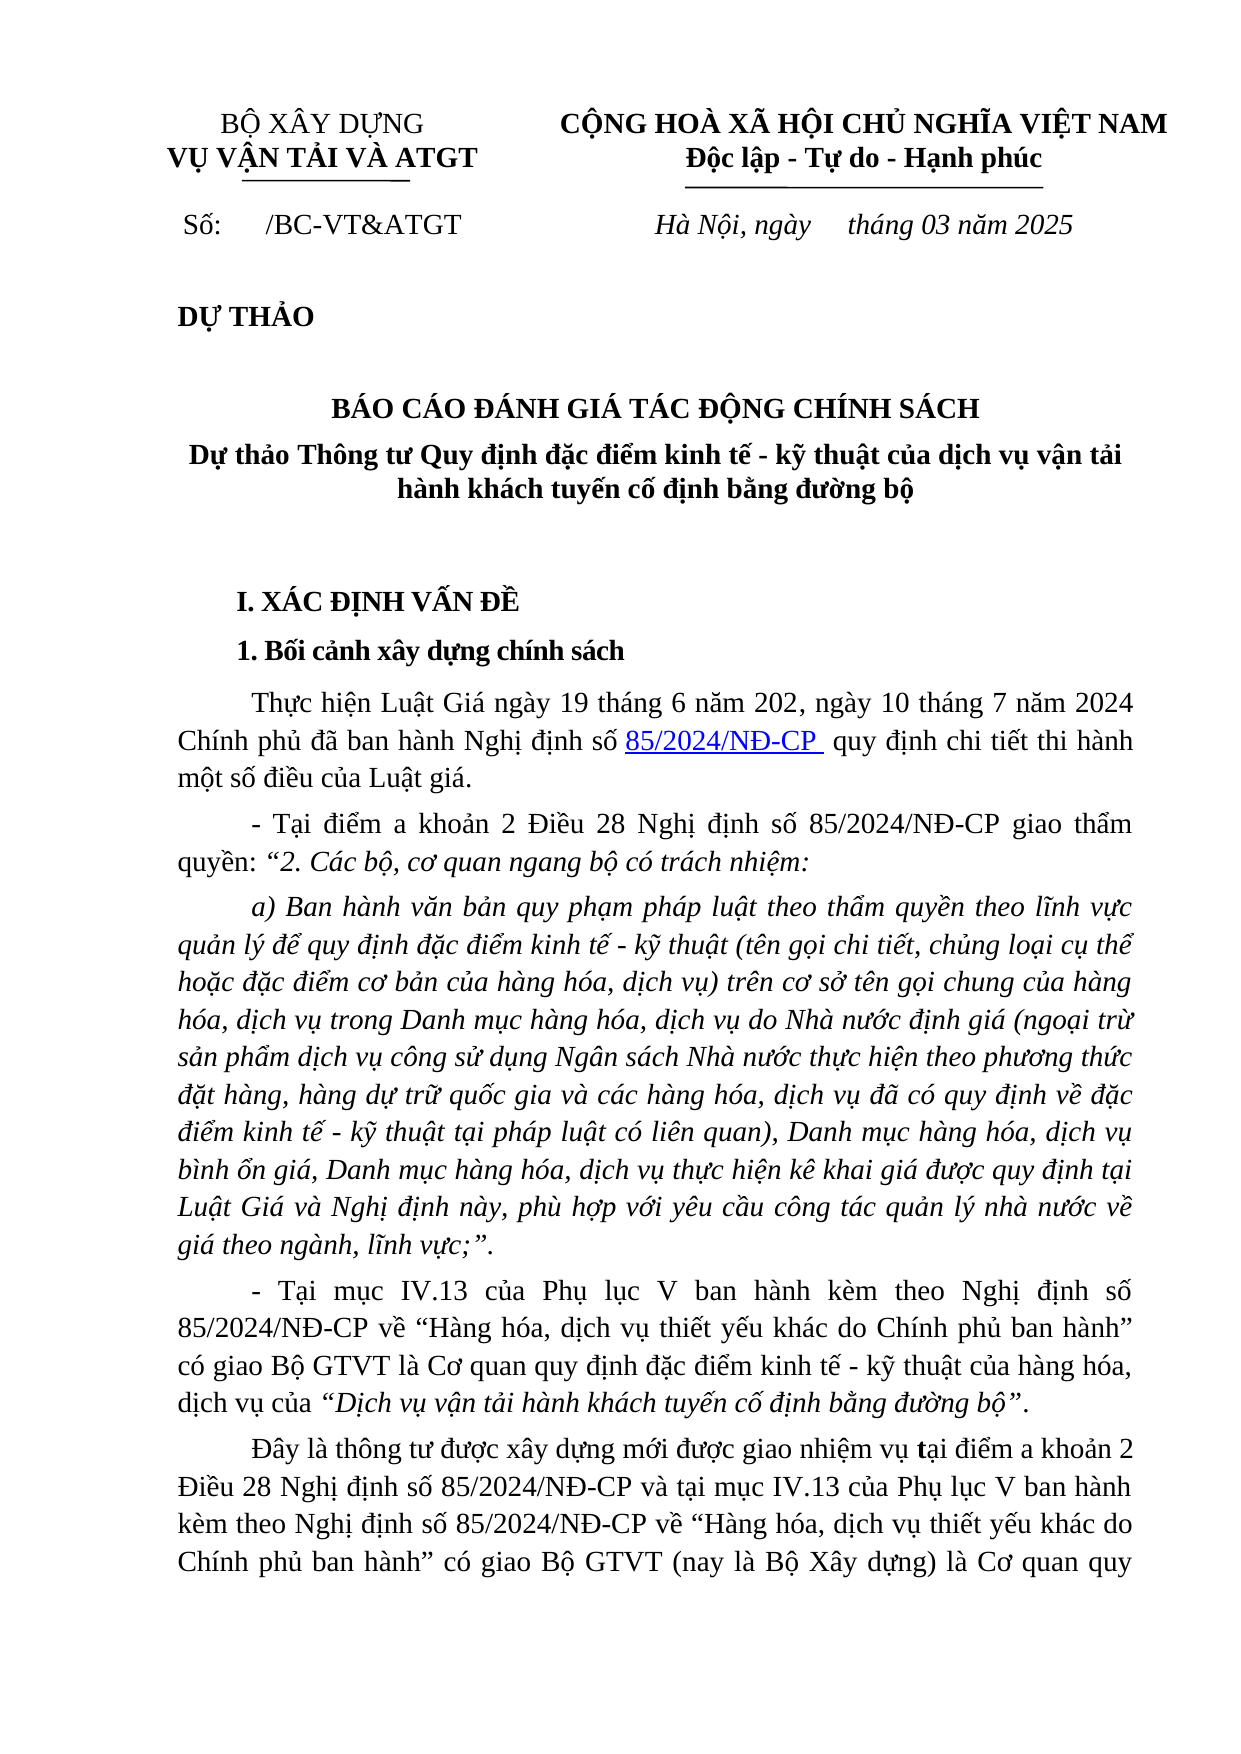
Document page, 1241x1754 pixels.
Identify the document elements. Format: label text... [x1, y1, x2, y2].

text - Tại điểm a khoản 2 Điều 28 Nghị định số 85/2024/NĐ-CP giao thẩm quyền: “2. Các bộ, cơ quan ngang bộ có trách nhiệm: [177, 803, 1134, 878]
text a) Ban hành văn bản quy phạm pháp luật theo thẩm quyền theo lĩnh vực quản lý để quy định đặc điểm kinh tế - kỹ thuật (tên gọi chi tiết, chủng loại cụ thể hoặc đặc điểm cơ bản của hàng hóa, dịch vụ) trên cơ sở tên gọi chung của hàng hóa, dịch vụ trong Danh mục hàng hóa, dịch vụ do Nhà nước định giá (ngoại trừ sản phẩm dịch vụ công sử dụng Ngân sách Nhà nước thực hiện theo phương thức đặt hàng, hàng dự trữ quốc gia và các hàng hóa, dịch vụ đã có quy định về đặc điểm kinh tế - kỹ thuật tại pháp luật có liên quan), Danh mục hàng hóa, dịch vụ bình ổn giá, Danh mục hàng hóa, dịch vụ thực hiện kê khai giá được quy định tại Luật Giá và Nghị định này, phù hợp với yêu cầu công tác quản lý nhà nước về giá theo ngành, lĩnh vực;”. [177, 887, 1134, 1262]
table_header BỘ XÂY DỰNG VỤ VẬN TẢI VÀ ATGT [113, 106, 532, 207]
table_header CỘNG HOÀ XÃ HỘI CHỦ NGHĨA VIỆT NAM Độc lập - Tự do - Hạnh phúc [532, 106, 1196, 207]
table_cell Số: /BC-VT&ATGT [113, 207, 532, 241]
text I. XÁC ĐỊNH VẤN ĐỀ [177, 584, 1134, 617]
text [177, 1428, 1134, 1578]
text DỰ THẢO [177, 299, 1134, 333]
text 1. Bối cảnh xây dựng chính sách [177, 633, 1134, 667]
text Dự thảo Thông tư Quy định đặc điểm kinh tế - kỹ thuật của dịch vụ vận tải hành khách tuyến cố định bằng đường bộ [177, 437, 1134, 504]
text Thực hiện Luật Giá ngày 19 tháng 6 năm 202, ngày 10 tháng 7 năm 2024 Chính phủ đã ban hành Nghị định số 85/2024/NĐ-CP quy định chi tiết thi hành một số điều của Luật giá. [177, 683, 1134, 795]
text BÁO CÁO ĐÁNH GIÁ TÁC ĐỘNG CHÍNH SÁCH [177, 391, 1134, 425]
table_cell Hà Nội, ngày tháng 03 năm 2025 [532, 207, 1196, 241]
text - Tại mục IV.13 của Phụ lục V ban hành kèm theo Nghị định số 85/2024/NĐ-CP về “Hàng hóa, dịch vụ thiết yếu khác do Chính phủ ban hành” có giao Bộ GTVT là Cơ quan quy định đặc điểm kinh tế - kỹ thuật của hàng hóa, dịch vụ của “Dịch vụ vận tải hành khách tuyến cố định bằng đường bộ”. [177, 1270, 1134, 1420]
